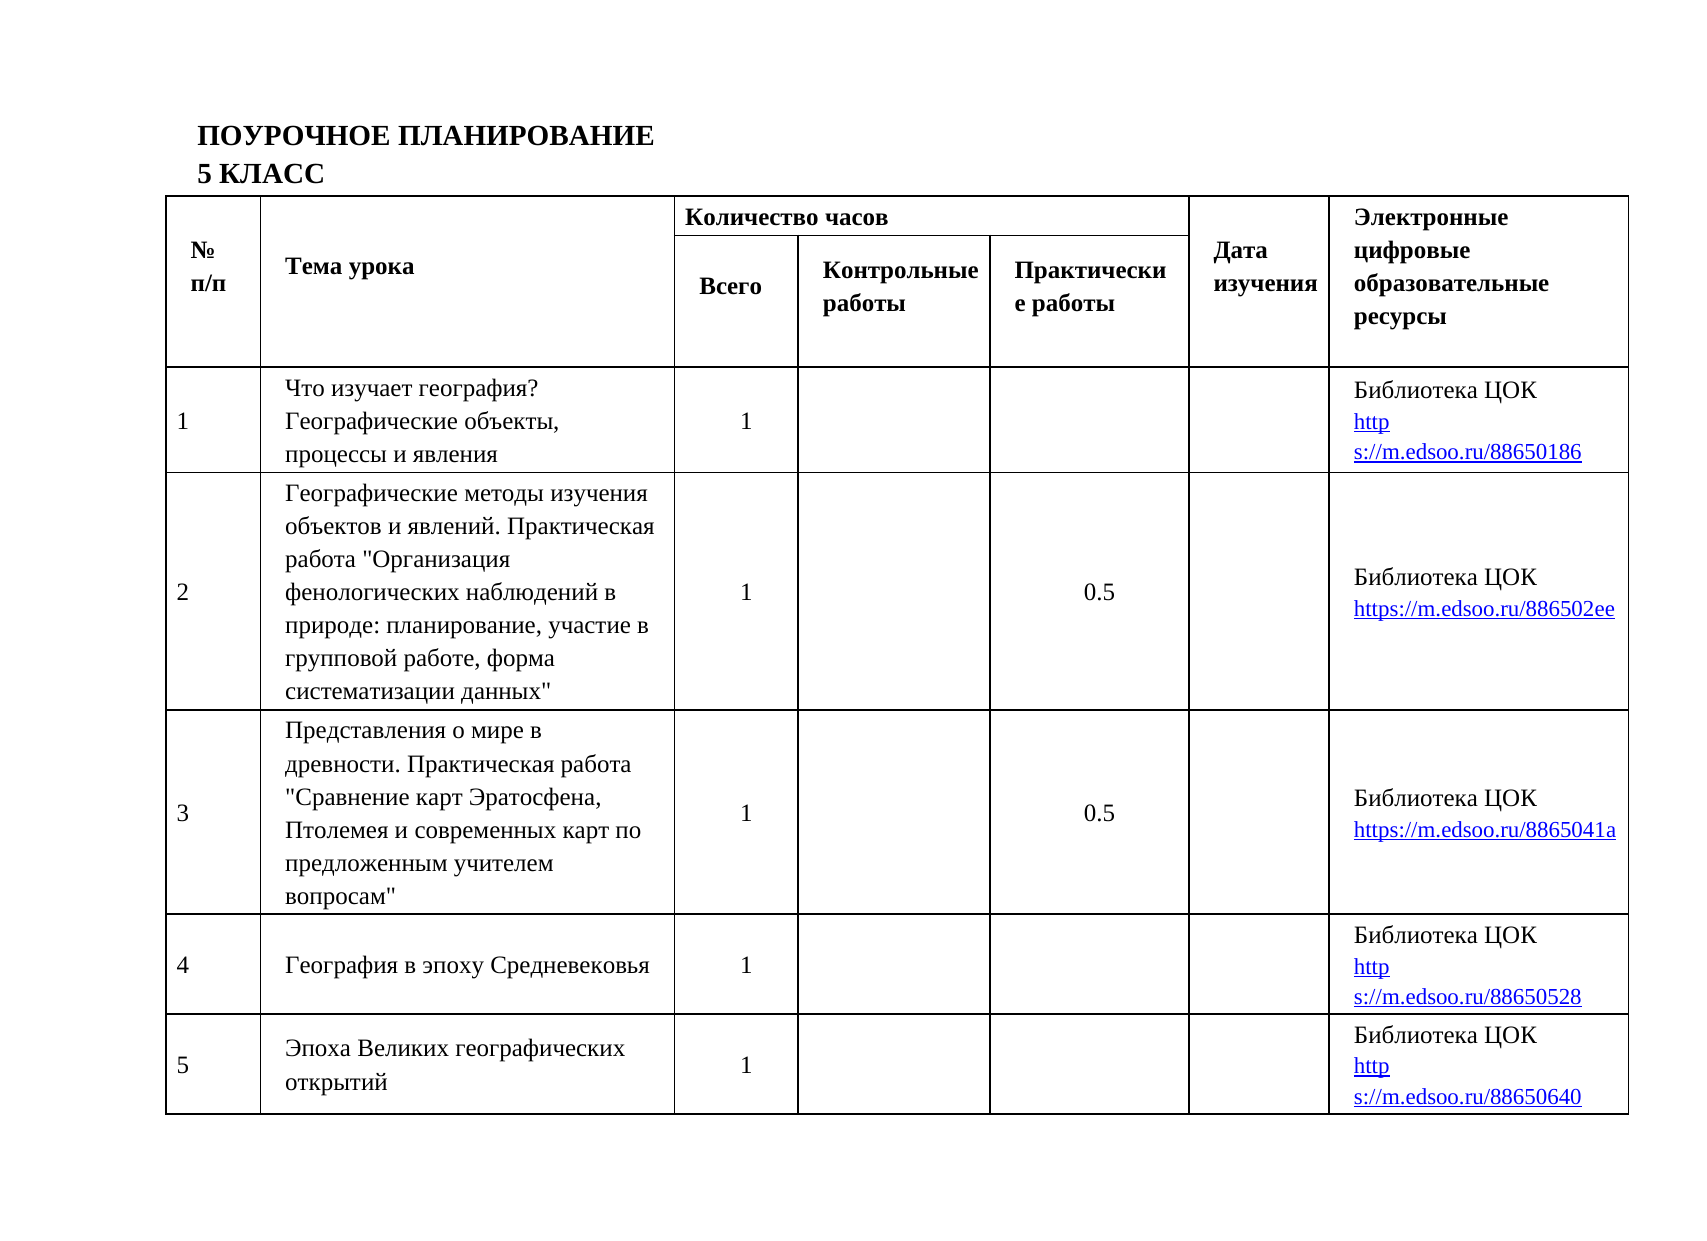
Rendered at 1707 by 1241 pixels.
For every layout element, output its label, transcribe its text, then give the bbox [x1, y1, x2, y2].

table_cell [1190, 1015, 1328, 1113]
table_cell [1190, 915, 1328, 1013]
table_cell 1 [675, 711, 797, 913]
table_cell Библиотека ЦОК https://m.edsoo.ru/8865041a [1330, 711, 1628, 913]
table_cell [799, 473, 989, 709]
table_cell [991, 915, 1188, 1013]
table_cell [799, 368, 989, 471]
table_header Количество часов [675, 197, 1188, 234]
table_header Электронные цифровые образовательные ресурсы [1330, 197, 1628, 366]
table_cell 2 [167, 473, 260, 709]
table_cell Эпоха Великих географических открытий [261, 1015, 674, 1113]
table_cell Библиотека ЦОК https://m.edsoo.ru/88650528 [1330, 915, 1628, 1013]
table_cell [991, 1015, 1188, 1113]
text 5 КЛАСС [190, 157, 1618, 190]
table_cell 1 [167, 368, 260, 471]
table_cell 3 [167, 711, 260, 913]
table_header № п/п [167, 197, 260, 366]
text ПОУРОЧНОЕ ПЛАНИРОВАНИЕ [190, 118, 1618, 152]
table_cell [1190, 711, 1328, 913]
table_cell Представления о мире в древности. Практическая работа "Сравнение карт Эратосфена, Птолемея и современных карт по предложенным учителем вопросам" [261, 711, 674, 913]
table_cell Контрольные работы [799, 236, 989, 366]
table_cell Библиотека ЦОК https://m.edsoo.ru/88650186 [1330, 368, 1628, 471]
table_cell 1 [675, 1015, 797, 1113]
table_cell Что изучает география? Географические объекты, процессы и явления [261, 368, 674, 471]
table_cell Библиотека ЦОК https://m.edsoo.ru/88650640 [1330, 1015, 1628, 1113]
table_cell [799, 915, 989, 1013]
table_cell [799, 1015, 989, 1113]
table_cell [1190, 368, 1328, 471]
table_cell Географические методы изучения объектов и явлений. Практическая работа "Организация фенологических наблюдений в природе: планирование, участие в групповой работе, форма систематизации данных" [261, 473, 674, 709]
table_cell 1 [675, 368, 797, 471]
table_cell [991, 368, 1188, 471]
table_cell 5 [167, 1015, 260, 1113]
table_header Дата изучения [1190, 197, 1328, 366]
table_cell 0.5 [991, 711, 1188, 913]
table_cell [1190, 473, 1328, 709]
table_cell 0.5 [991, 473, 1188, 709]
table_cell Всего [675, 236, 797, 366]
table_cell [799, 711, 989, 913]
table_cell 1 [675, 473, 797, 709]
table_cell 1 [675, 915, 797, 1013]
table_cell Практические работы [991, 236, 1188, 366]
table_cell География в эпоху Средневековья [261, 915, 674, 1013]
table_header Тема урока [261, 197, 674, 366]
table_cell Библиотека ЦОК https://m.edsoo.ru/886502ee [1330, 473, 1628, 709]
table_cell 4 [167, 915, 260, 1013]
